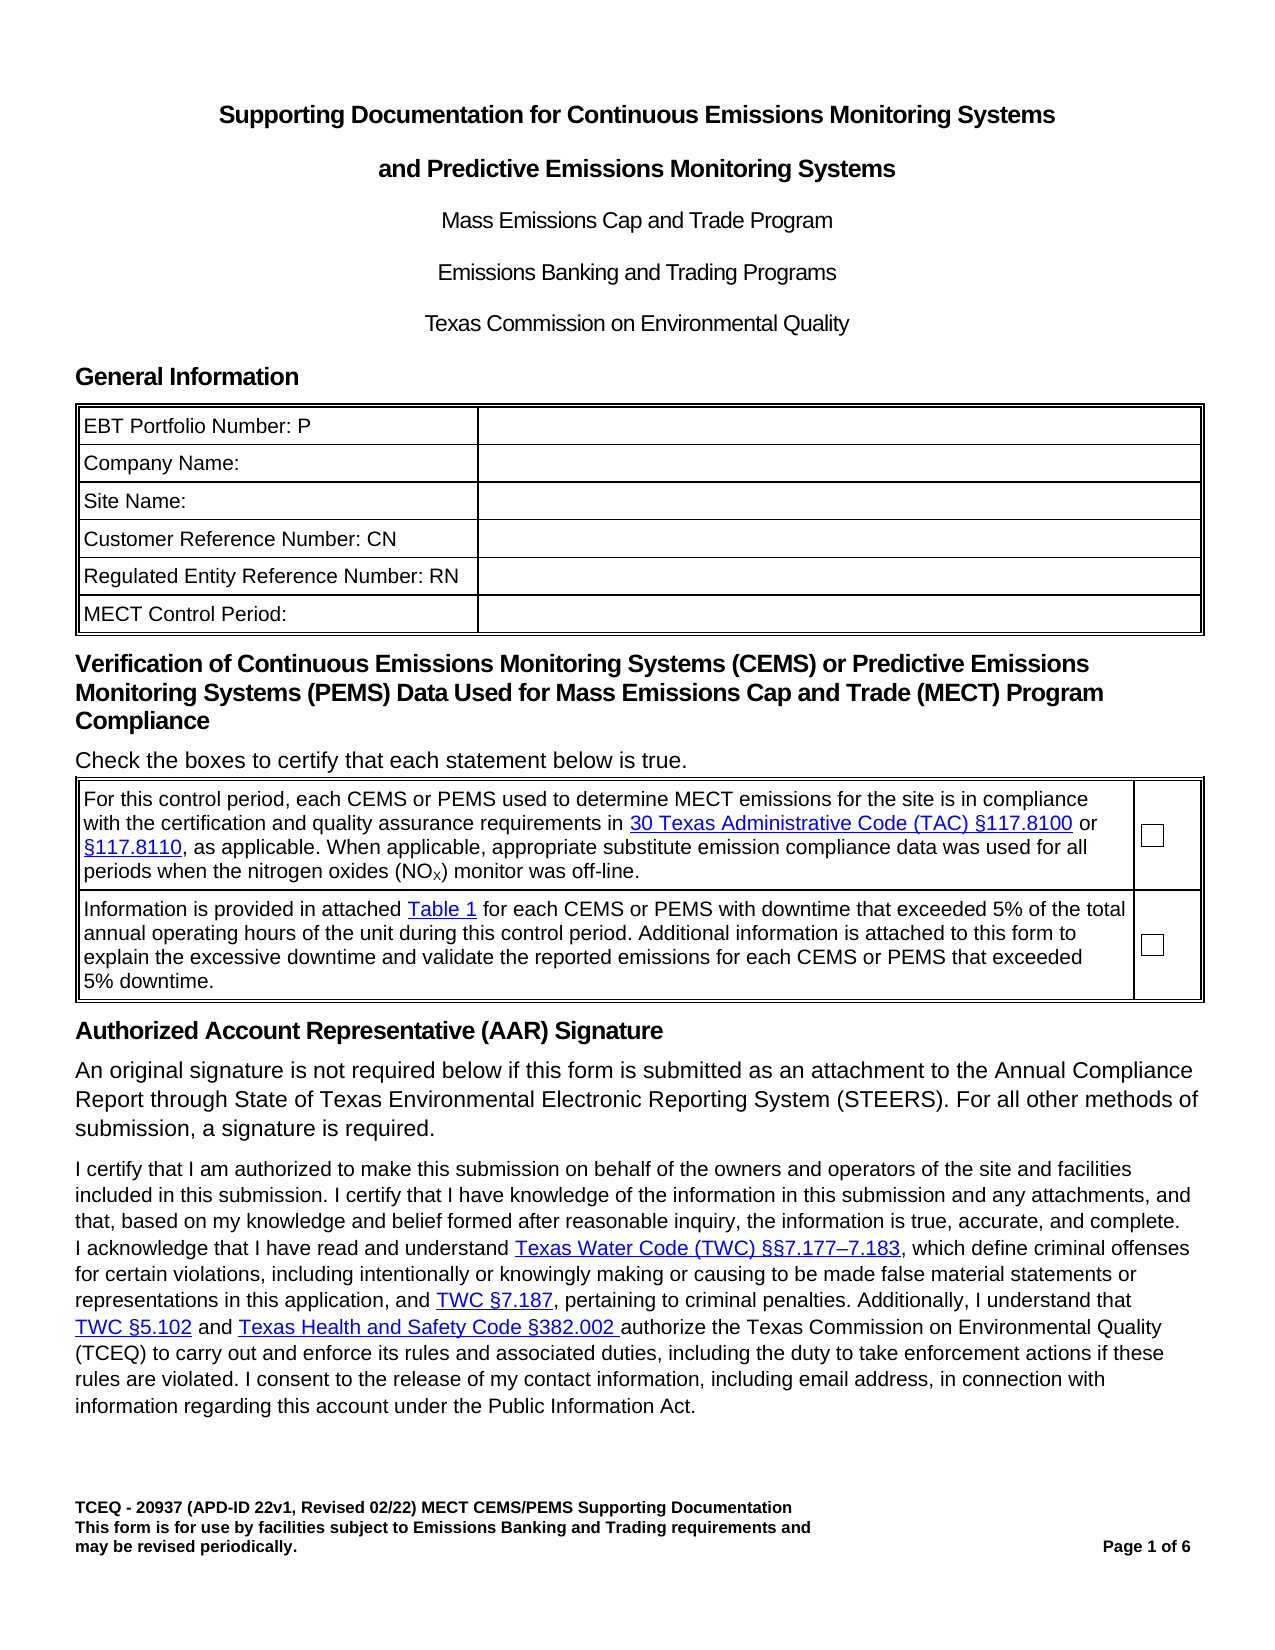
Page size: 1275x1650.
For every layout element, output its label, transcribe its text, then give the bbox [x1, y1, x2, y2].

subtitle General Information [75, 362, 1200, 390]
subtitle Verification of Continuous Emissions Monitoring Systems (CEMS) or Predictive Emissions Monitoring Systems (PEMS) Data Used for Mass Emissions Cap and Trade (MECT) Program Compliance [75, 649, 1200, 735]
table_cell [479, 596, 1200, 632]
table_header [479, 408, 1200, 443]
subtitle and Predictive Emissions Monitoring Systems [75, 154, 1200, 182]
subtitle Authorized Account Representative (AAR) Signature [75, 1016, 1200, 1044]
table_cell Regulated Entity Reference Number: RN [80, 558, 477, 594]
subtitle Emissions Banking and Trading Programs [75, 259, 1200, 285]
table_cell Site Name: [80, 483, 477, 519]
table_cell Information is provided in attached Table 1 for each CEMS or PEMS with downtime that exceeded 5% of the total annual operating hours of the unit during this control period. Additional information is attached to this form to explain the excessive downtime and validate the reported emissions for each CEMS or PEMS that exceeded 5% downtime. [80, 891, 1133, 998]
table_header For this control period, each CEMS or PEMS used to determine MECT emissions for the site is in compliance with the certification and quality assurance requirements in 30 Texas Administrative Code (TAC) §117.8100 or §117.8110, as applicable. When applicable, appropriate substitute emission compliance data was used for all periods when the nitrogen oxides (NOX) monitor was off-line. [80, 781, 1133, 889]
text Check the boxes to certify that each statement below is true. [75, 747, 1200, 774]
subtitle Mass Emissions Cap and Trade Program [75, 207, 1200, 234]
table_cell [479, 483, 1200, 519]
table_cell Company Name: [80, 445, 477, 481]
table_cell [479, 520, 1200, 556]
table_cell Customer Reference Number: CN [80, 520, 477, 556]
table_cell MECT Control Period: [80, 596, 477, 632]
table_cell [479, 558, 1200, 594]
text I certify that I am authorized to make this submission on behalf of the owners and operators of the site and facilities included in this submission. I certify that I have knowledge of the information in this submission and any attachments, and that, based on my knowledge and belief formed after reasonable inquiry, the information is true, accurate, and complete. I acknowledge that I have read and understand Texas Water Code (TWC) §§7.177–7.183, which define criminal offenses for certain violations, including intentionally or knowingly making or causing to be made false material statements or representations in this application, and TWC §7.187, pertaining to criminal penalties. Additionally, I understand that TWC §5.102 and Texas Health and Safety Code §382.002 authorize the Texas Commission on Environmental Quality (TCEQ) to carry out and enforce its rules and associated duties, including the duty to take enforcement actions if these rules are violated. I consent to the release of my contact information, including email address, in connection with information regarding this account under the Public Information Act. [75, 1156, 1200, 1417]
table_header [1135, 781, 1200, 889]
text An original signature is not required below if this form is submitted as an attachment to the Annual Compliance Report through State of Texas Environmental Electronic Reporting System (STEERS). For all other methods of submission, a signature is required. [75, 1057, 1200, 1141]
subtitle Supporting Documentation for Continuous Emissions Monitoring Systems [75, 100, 1200, 129]
table_cell [479, 445, 1200, 481]
subtitle Texas Commission on Environmental Quality [75, 310, 1200, 337]
table_header EBT Portfolio Number: P [80, 408, 477, 443]
table_cell [1135, 891, 1200, 998]
